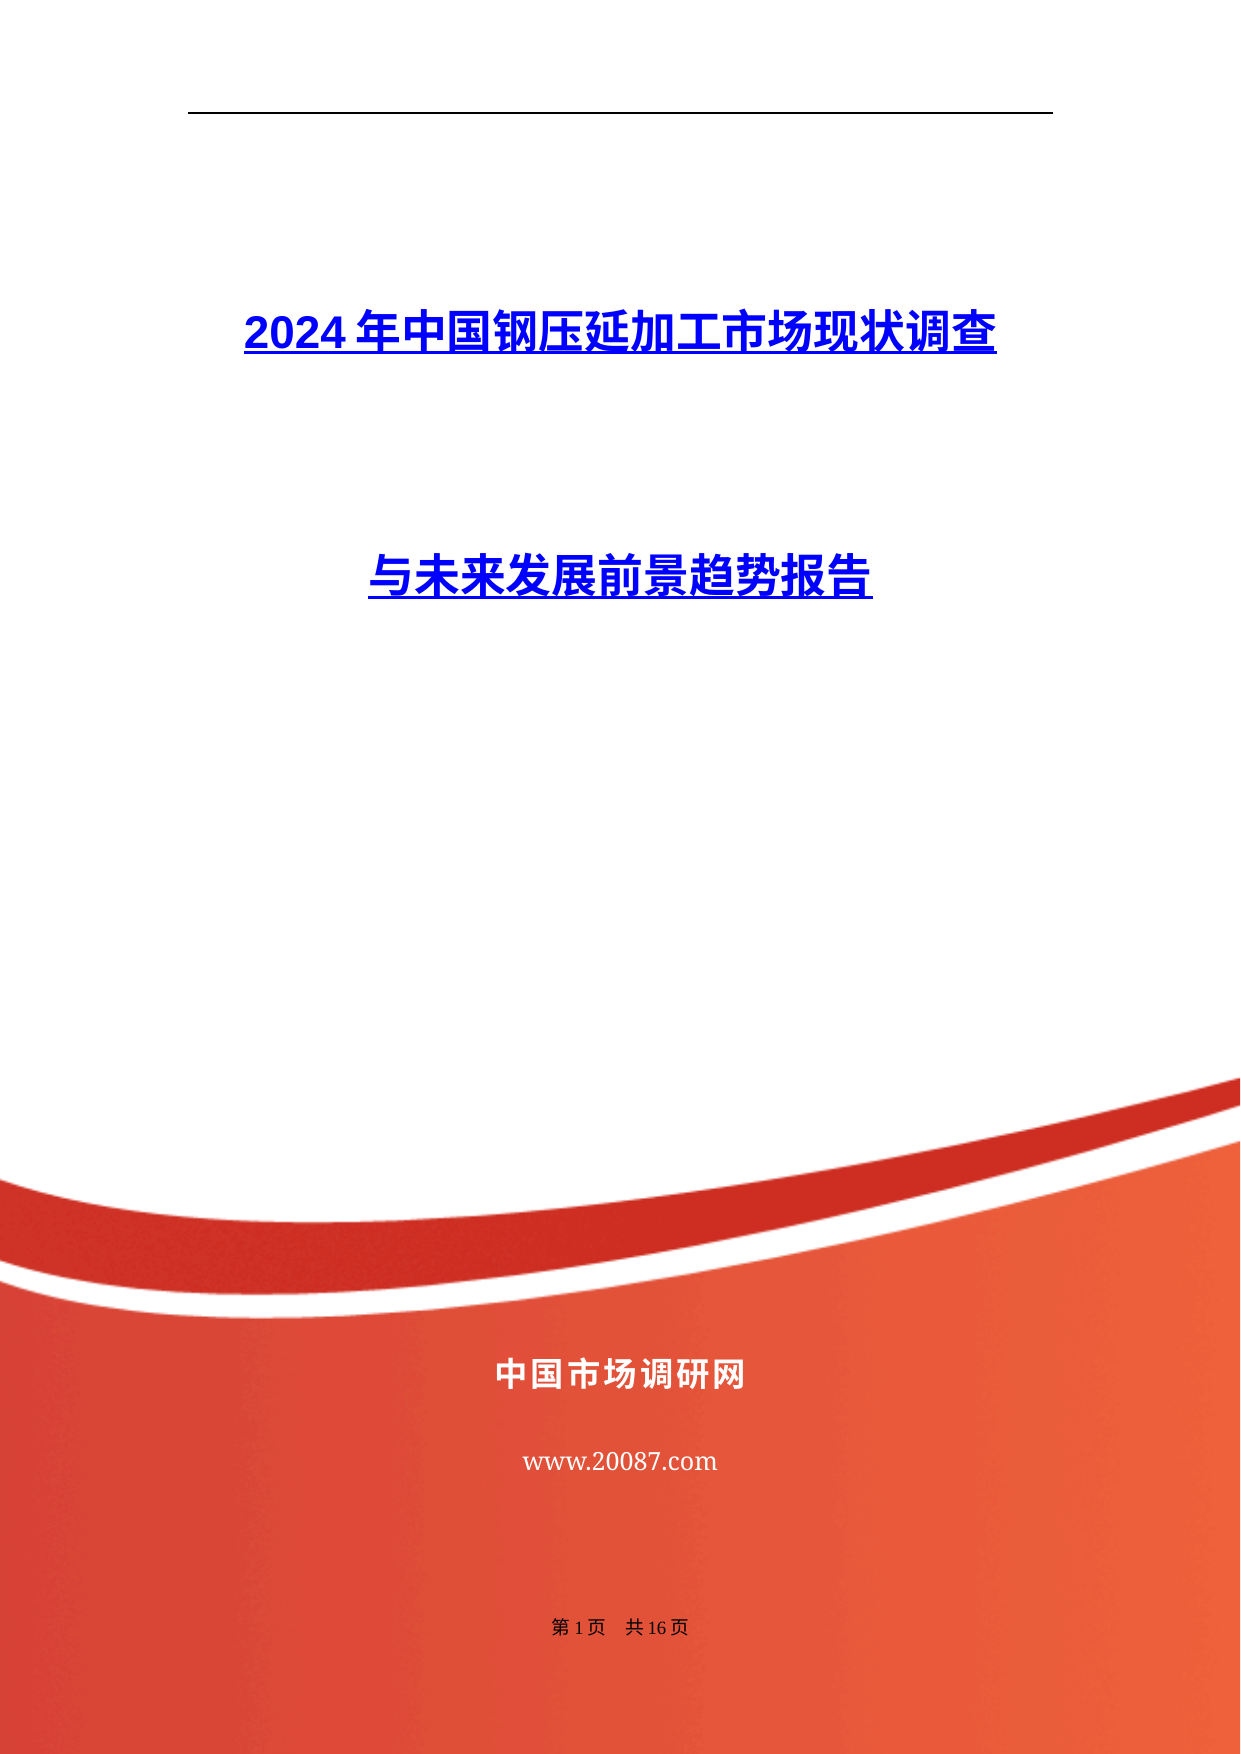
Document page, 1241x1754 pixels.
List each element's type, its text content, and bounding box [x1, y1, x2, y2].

table_header 2024年中国钢压延加工市场现状调查与未来发展前景趋势报告 [188, 207, 1053, 773]
subtitle 中国市场调研网 [187, 1339, 1053, 1404]
text www.20087.com [187, 1428, 1053, 1493]
picture [0, 1006, 1241, 1754]
